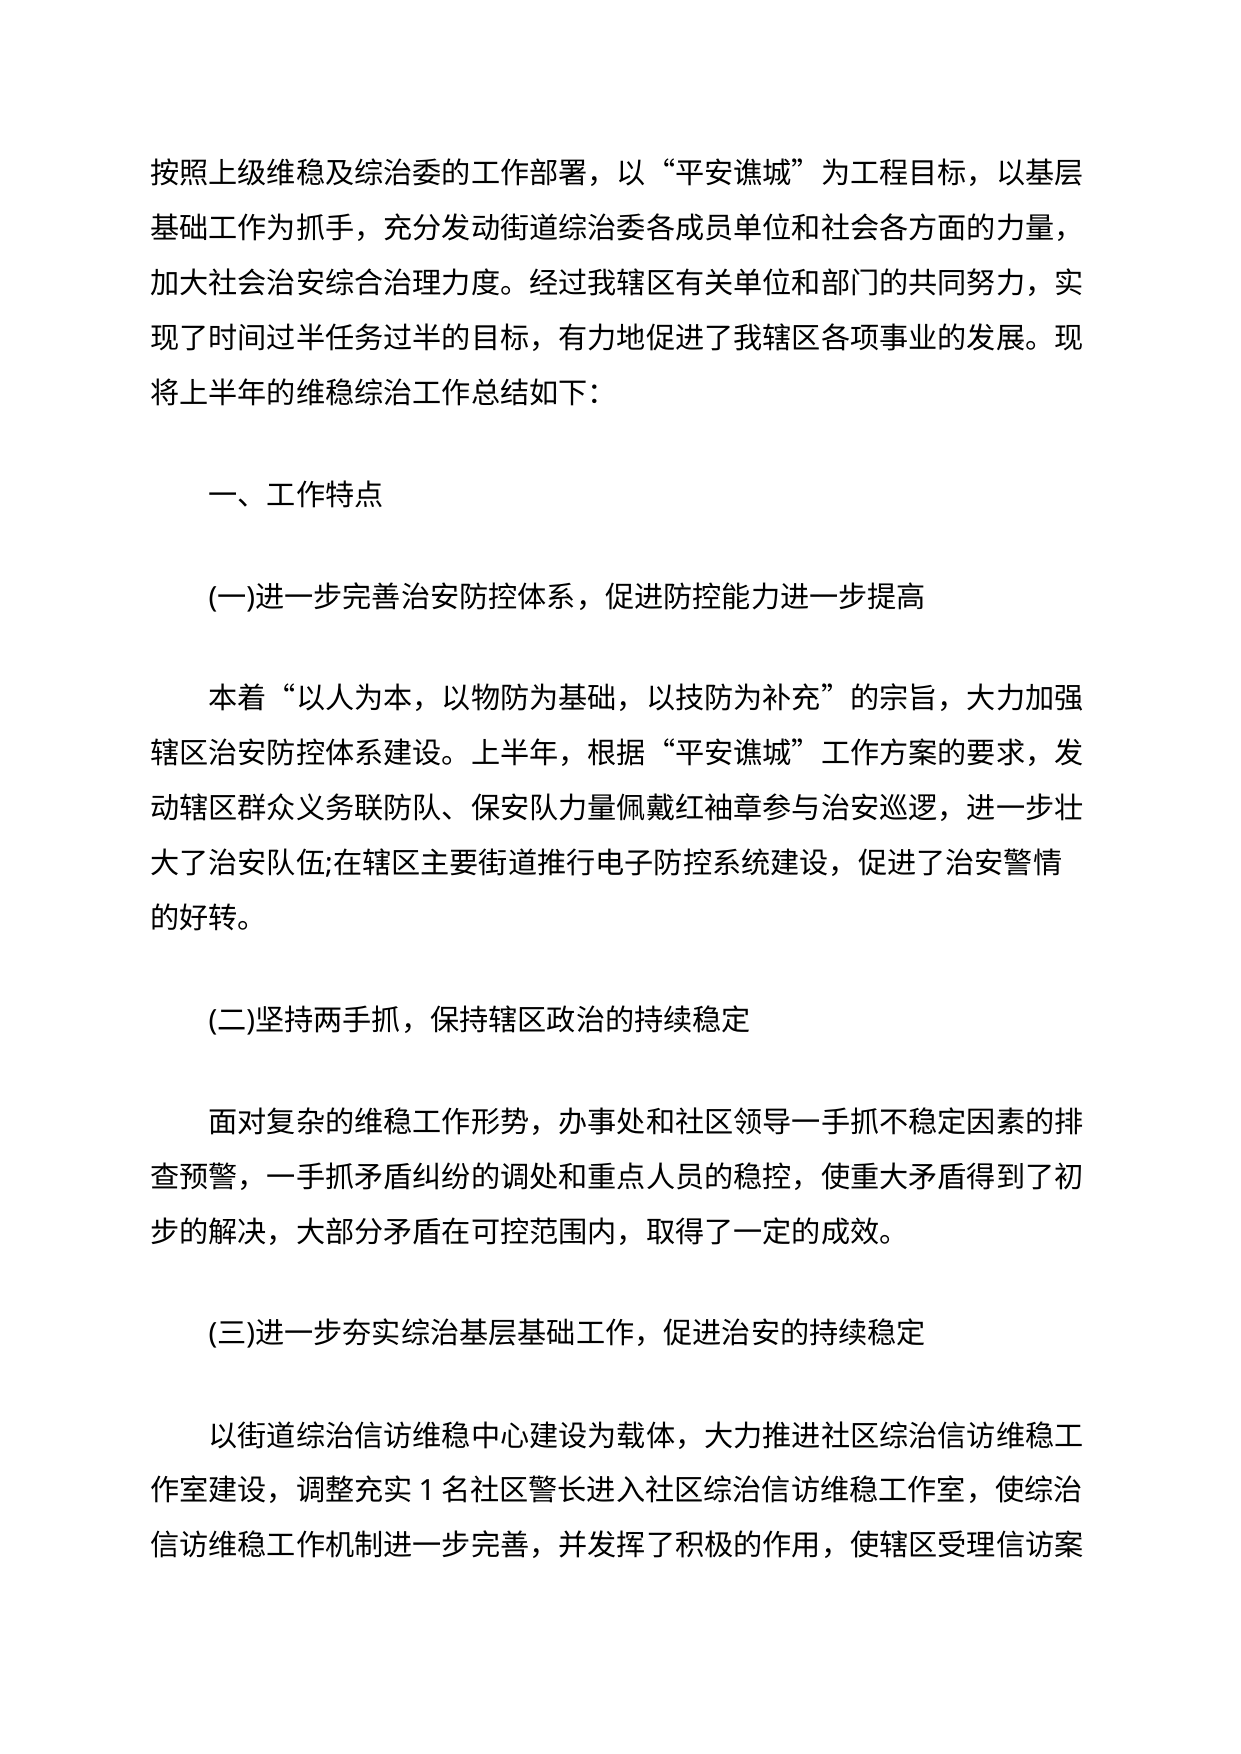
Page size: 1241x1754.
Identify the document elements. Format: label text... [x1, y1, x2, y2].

text 面对复杂的维稳工作形势，办事处和社区领导一手抓不稳定因素的排查预警，一手抓矛盾纠纷的调处和重点人员的稳控，使重大矛盾得到了初步的解决，大部分矛盾在可控范围内，取得了一定的成效。 [150, 1098, 1090, 1251]
text (一)进一步完善治安防控体系，促进防控能力进一步提高 [150, 573, 1090, 616]
text (二)坚持两手抓，保持辖区政治的持续稳定 [150, 997, 1090, 1039]
text 本着“以人为本，以物防为基础，以技防为补充”的宗旨，大力加强辖区治安防控体系建设。上半年，根据“平安谯城”工作方案的要求，发动辖区群众义务联防队、保安队力量佩戴红袖章参与治安巡逻，进一步壮大了治安队伍;在辖区主要街道推行电子防控系统建设，促进了治安警情的好转。 [150, 675, 1090, 937]
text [150, 150, 1090, 412]
text 一、工作特点 [150, 471, 1090, 514]
text (三)进一步夯实综治基层基础工作，促进治安的持续稳定 [150, 1310, 1090, 1352]
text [150, 1412, 1090, 1564]
